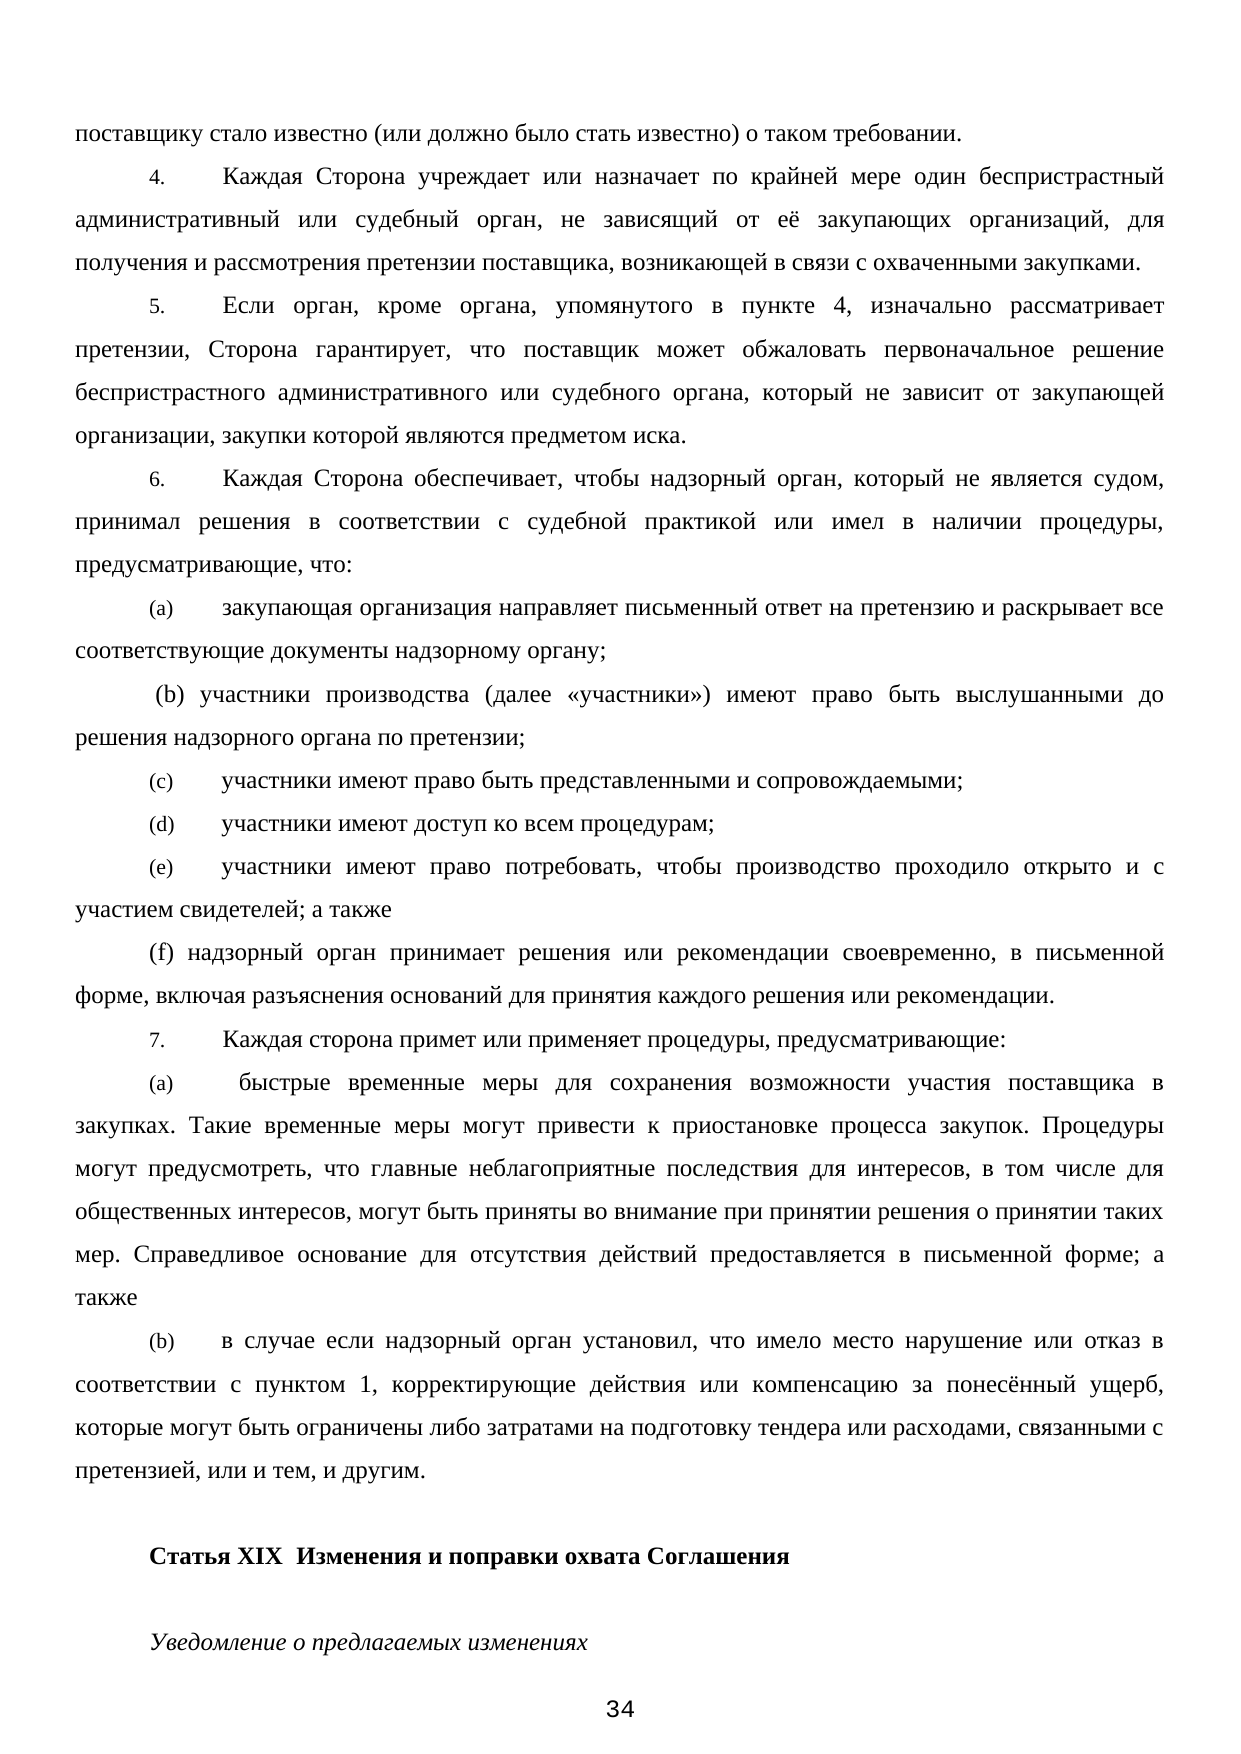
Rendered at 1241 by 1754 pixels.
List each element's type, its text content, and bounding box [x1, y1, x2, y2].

list участники имеют право потребовать, чтобы производство проходило открыто и с участием свидетелей; а также [75, 851, 1165, 923]
list закупающая организация направляет письменный ответ на претензию и раскрывает все соответствующие документы надзорному органу; [75, 592, 1165, 664]
list участники имеют право быть представленными и сопровождаемыми; [75, 765, 1165, 794]
list Каждая Сторона обеспечивает, чтобы надзорный орган, который не является судом, принимал решения в соответствии с судебной практикой или имел в наличии процедуры, предусматривающие, что: [75, 463, 1165, 578]
list Каждая Сторона учреждает или назначает по крайней мере один беспристрастный административный или судебный орган, не зависящий от её закупающих организаций, для получения и рассмотрения претензии поставщика, возникающей в связи с охваченными закупками. [75, 161, 1165, 276]
list Каждая сторона примет или применяет процедуры, предусматривающие: [75, 1024, 1165, 1052]
list участники имеют доступ ко всем процедурам; [75, 808, 1165, 837]
text (f) надзорный орган принимает решения или рекомендации своевременно, в письменной форме, включая разъяснения оснований для принятия каждого решения или рекомендации. [75, 937, 1165, 1009]
text Уведомление о предлагаемых изменениях [75, 1627, 1165, 1656]
list в случае если надзорный орган установил, что имело место нарушение или отказ в соответствии с пунктом 1, корректирующие действия или компенсацию за понесённый ущерб, которые могут быть ограничены либо затратами на подготовку тендера или расходами, связанными с претензией, или и тем, и другим. [75, 1326, 1165, 1484]
text (b) участники производства (далее «участники») имеют право быть выслушанными до решения надзорного органа по претензии; [75, 679, 1165, 751]
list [75, 118, 1165, 147]
text Статья XIX Изменения и поправки охвата Соглашения [75, 1541, 1165, 1570]
list Если орган, кроме органа, упомянутого в пункте 4, изначально рассматривает претензии, Сторона гарантирует, что поставщик может обжаловать первоначальное решение беспристрастного административного или судебного органа, который не зависит от закупающей организации, закупки которой являются предметом иска. [75, 291, 1165, 449]
list быстрые временные меры для сохранения возможности участия поставщика в закупках. Такие временные меры могут привести к приостановке процесса закупок. Процедуры могут предусмотреть, что главные неблагоприятные последствия для интересов, в том числе для общественных интересов, могут быть приняты во внимание при принятии решения о принятии таких мер. Справедливое основание для отсутствия действий предоставляется в письменной форме; а также [75, 1067, 1165, 1311]
